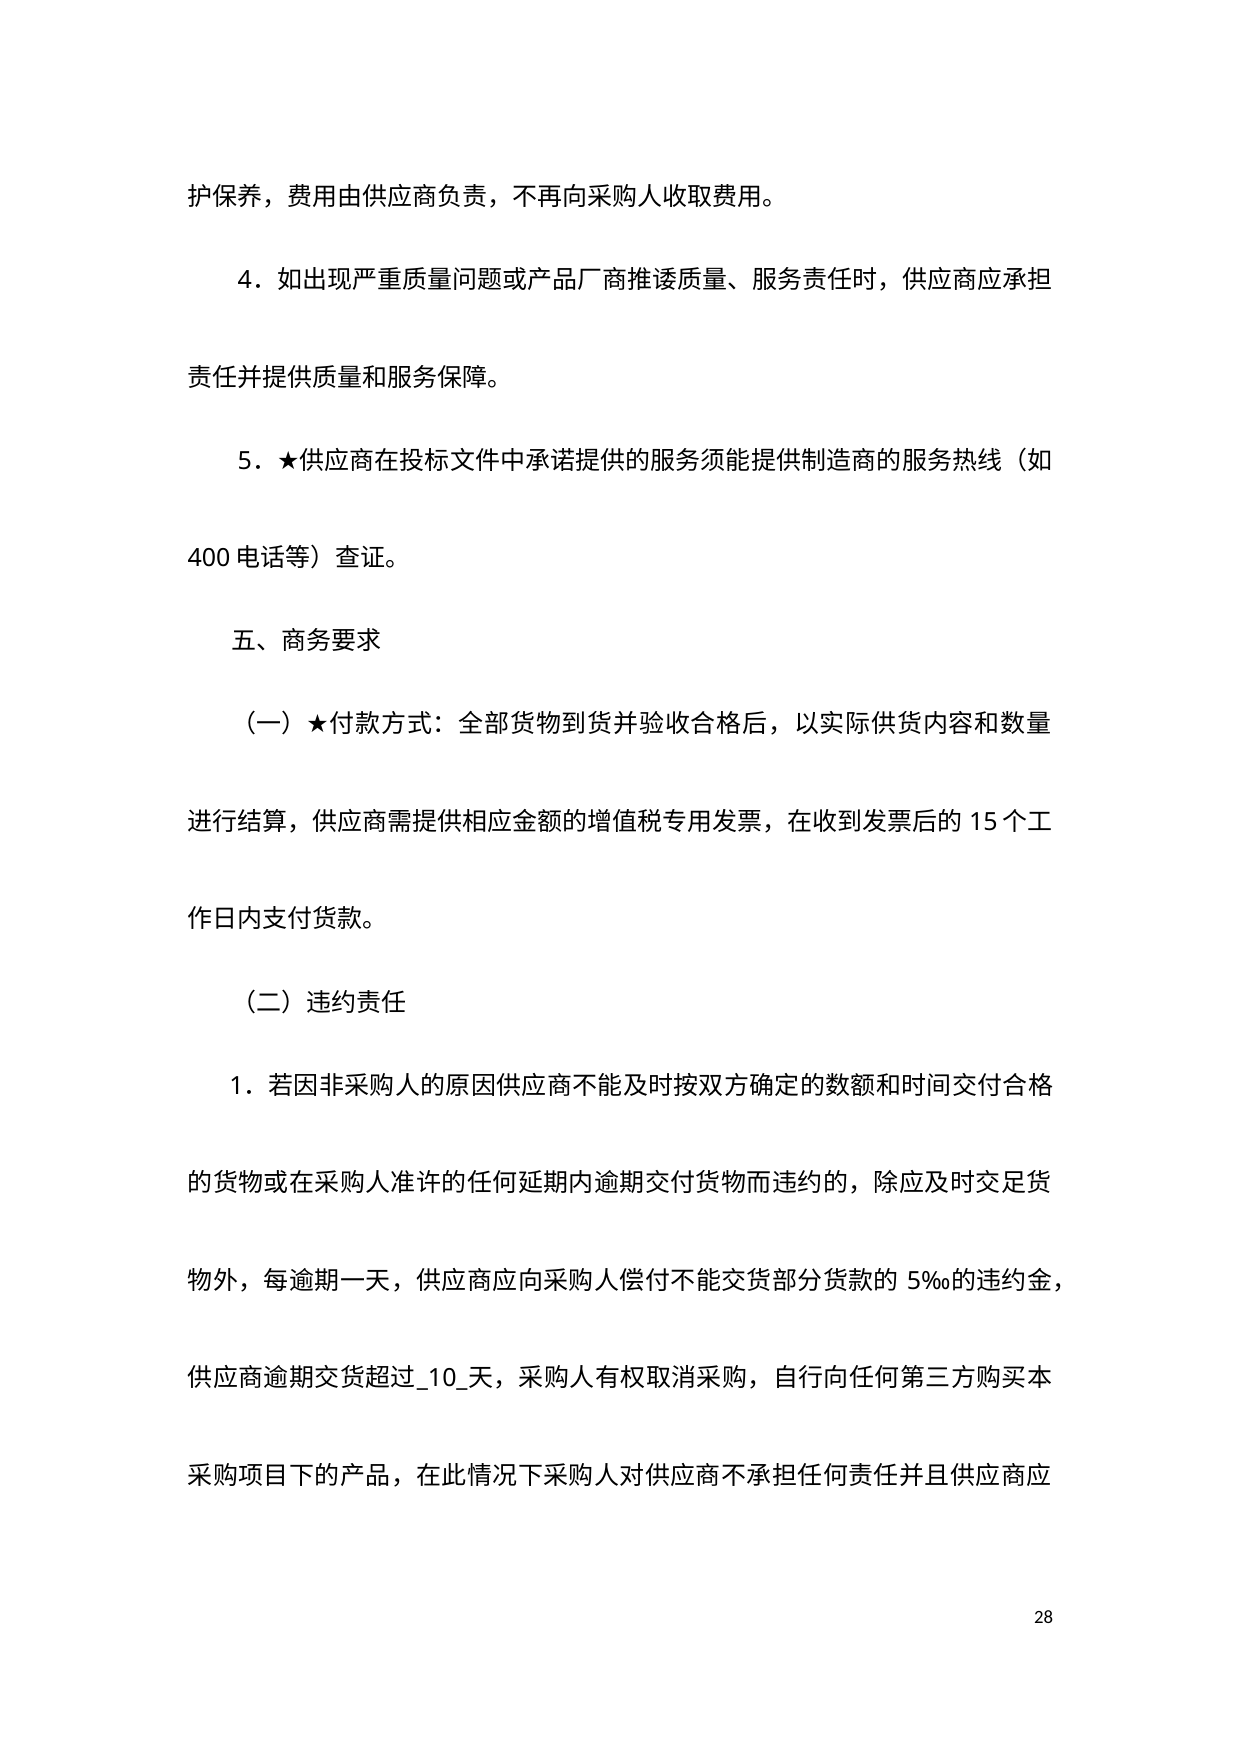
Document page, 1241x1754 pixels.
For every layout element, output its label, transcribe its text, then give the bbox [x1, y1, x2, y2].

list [187, 162, 1053, 227]
list 商务要求 [231, 606, 1053, 671]
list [187, 1051, 1053, 1506]
list ★付款方式：全部货物到货并验收合格后，以实际供货内容和数量进行结算，供应商需提供相应金额的增值税专用发票，在收到发票后的15个工作日内支付货款。 [187, 689, 1053, 949]
list 如出现严重质量问题或产品厂商推诿质量、服务责任时，供应商应承担责任并提供质量和服务保障。 [187, 245, 1053, 408]
list ★供应商在投标文件中承诺提供的服务须能提供制造商的服务热线（如400电话等）查证。 [187, 426, 1053, 588]
list 违约责任 [187, 968, 1053, 1033]
